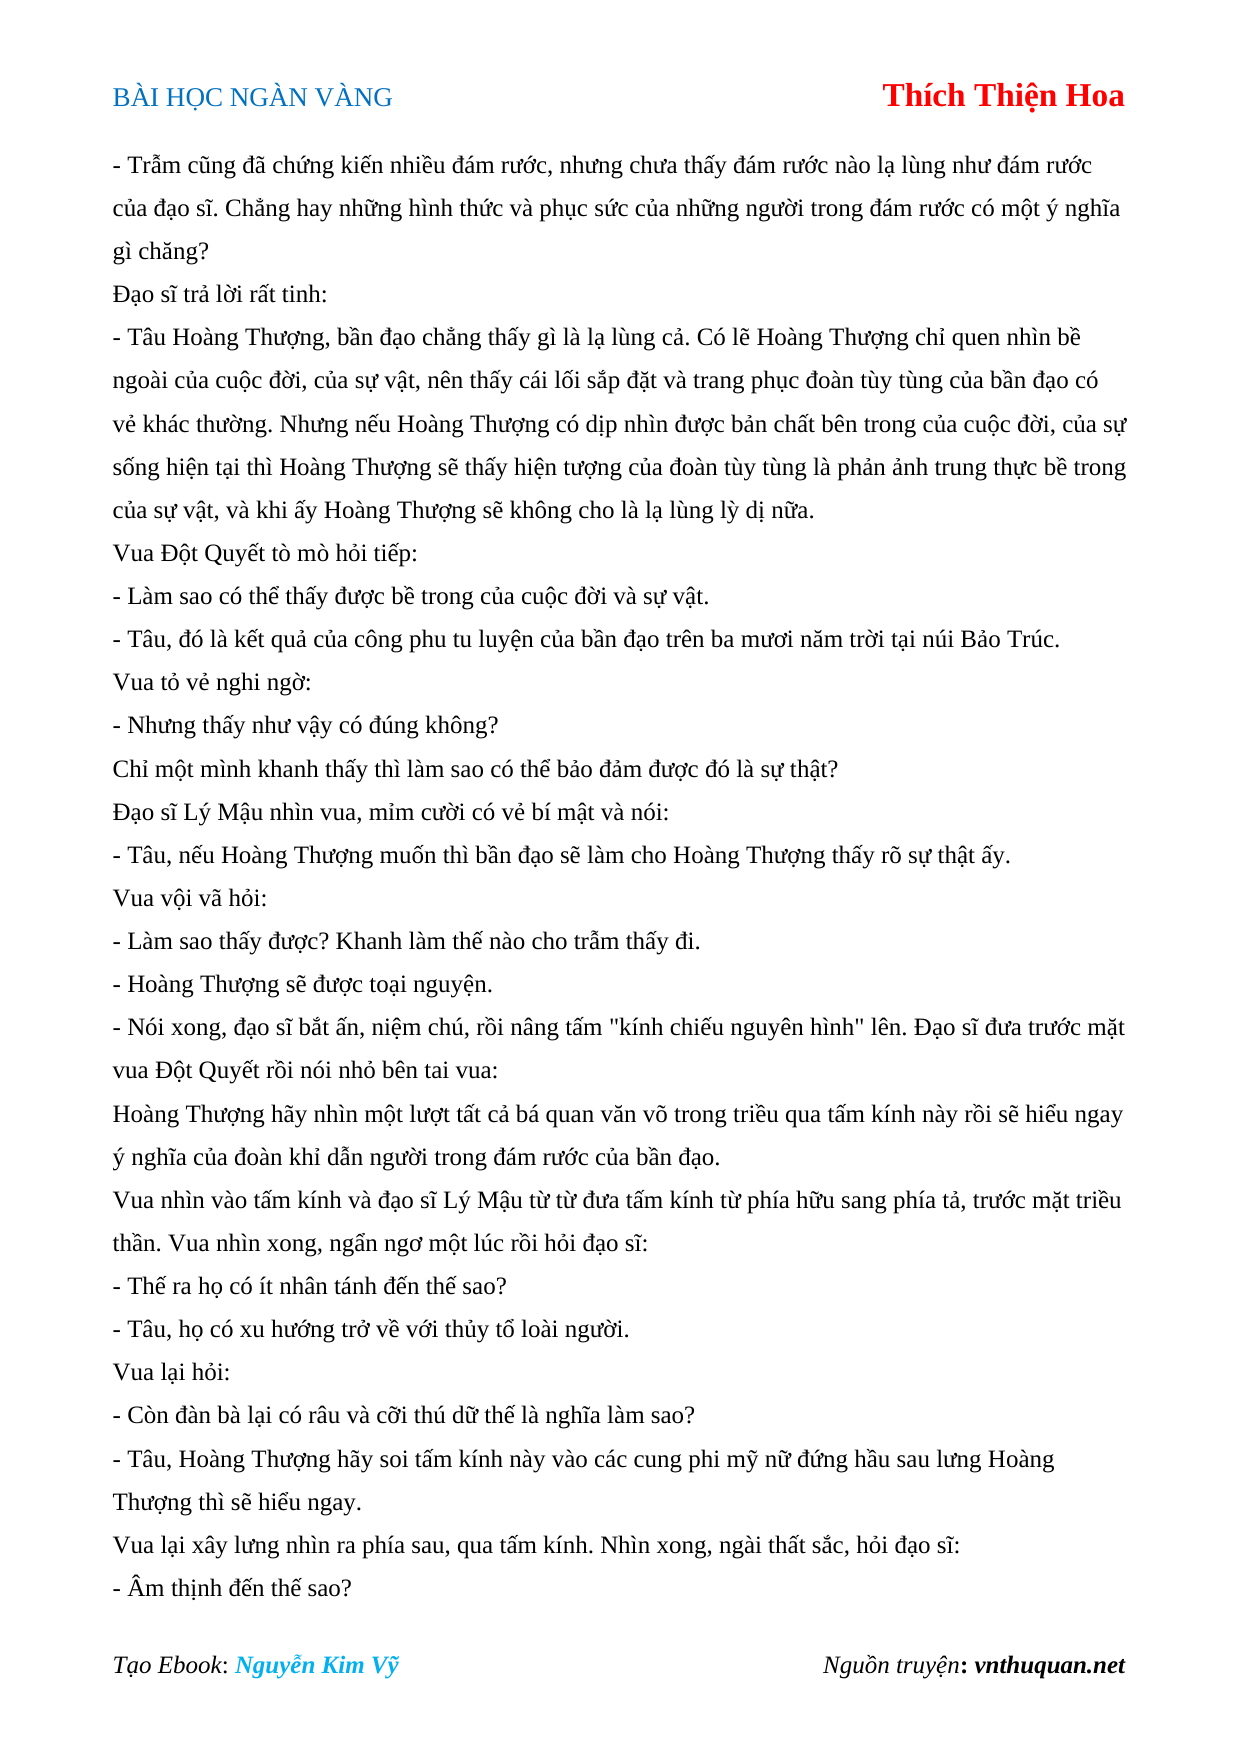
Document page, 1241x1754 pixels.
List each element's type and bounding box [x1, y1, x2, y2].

text [112, 150, 1128, 1602]
